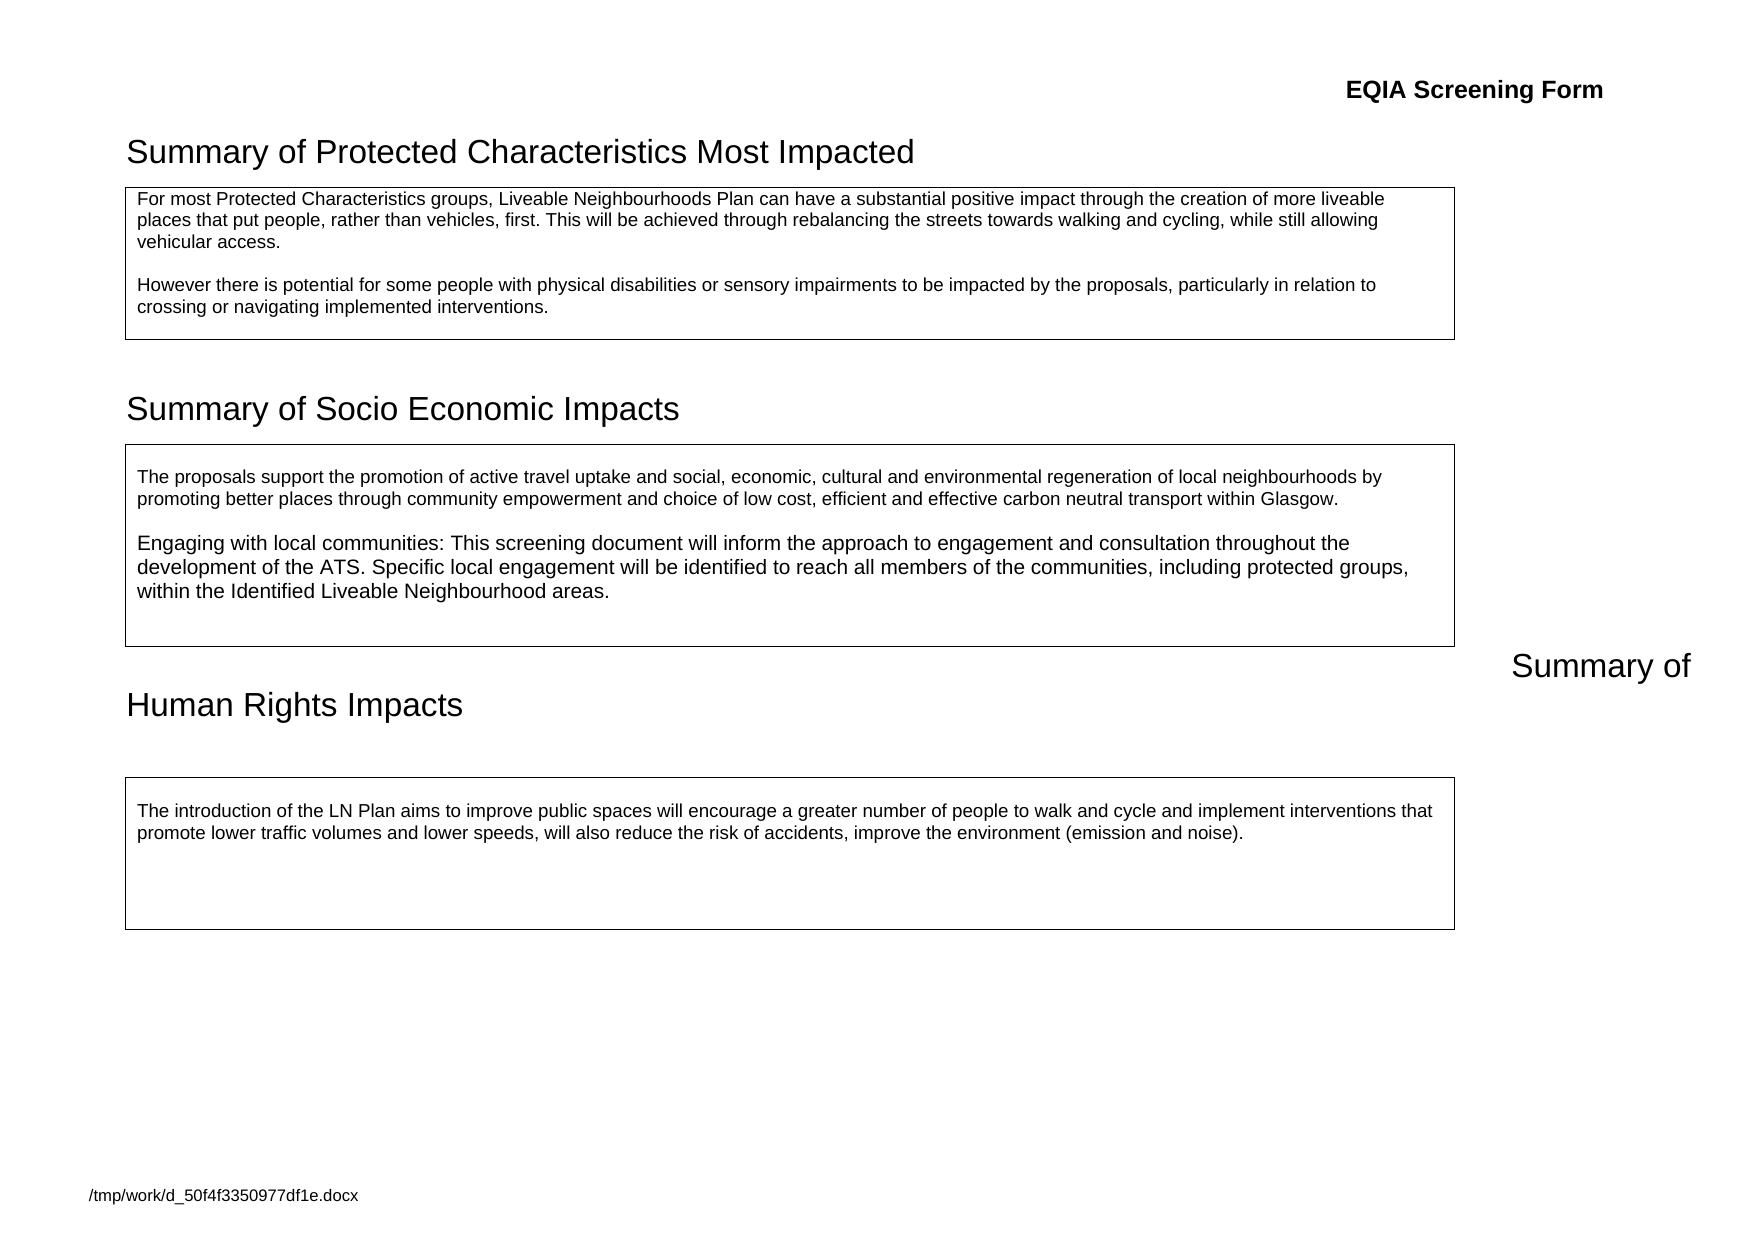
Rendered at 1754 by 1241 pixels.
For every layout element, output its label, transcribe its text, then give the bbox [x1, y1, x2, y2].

text Summary of Protected Characteristics Most Impacted [126, 132, 1709, 171]
table_header For most Protected Characteristics groups, Liveable Neighbourhoods Plan can have a substantial positive impact through the creation of more liveable places that put people, rather than vehicles, first. This will be achieved through rebalancing the streets towards walking and cycling, while still allowing vehicular access. However there is potential for some people with physical disabilities or sensory impairments to be impacted by the proposals, particularly in relation to crossing or navigating implemented interventions. [126, 188, 1454, 339]
text Summary of Human Rights Impacts [126, 646, 1709, 723]
table_header The introduction of the LN Plan aims to improve public spaces will encourage a greater number of people to walk and cycle and implement interventions that promote lower traffic volumes and lower speeds, will also reduce the risk of accidents, improve the environment (emission and noise). [126, 778, 1454, 929]
table_header The proposals support the promotion of active travel uptake and social, economic, cultural and environmental regeneration of local neighbourhoods by promoting better places through community empowerment and choice of low cost, efficient and effective carbon neutral transport within Glasgow. Engaging with local communities: This screening document will inform the approach to engagement and consultation throughout the development of the ATS. Specific local engagement will be identified to reach all members of the communities, including protected groups, within the Identified Liveable Neighbourhood areas. [126, 445, 1454, 646]
text Summary of Socio Economic Impacts [126, 389, 1709, 428]
